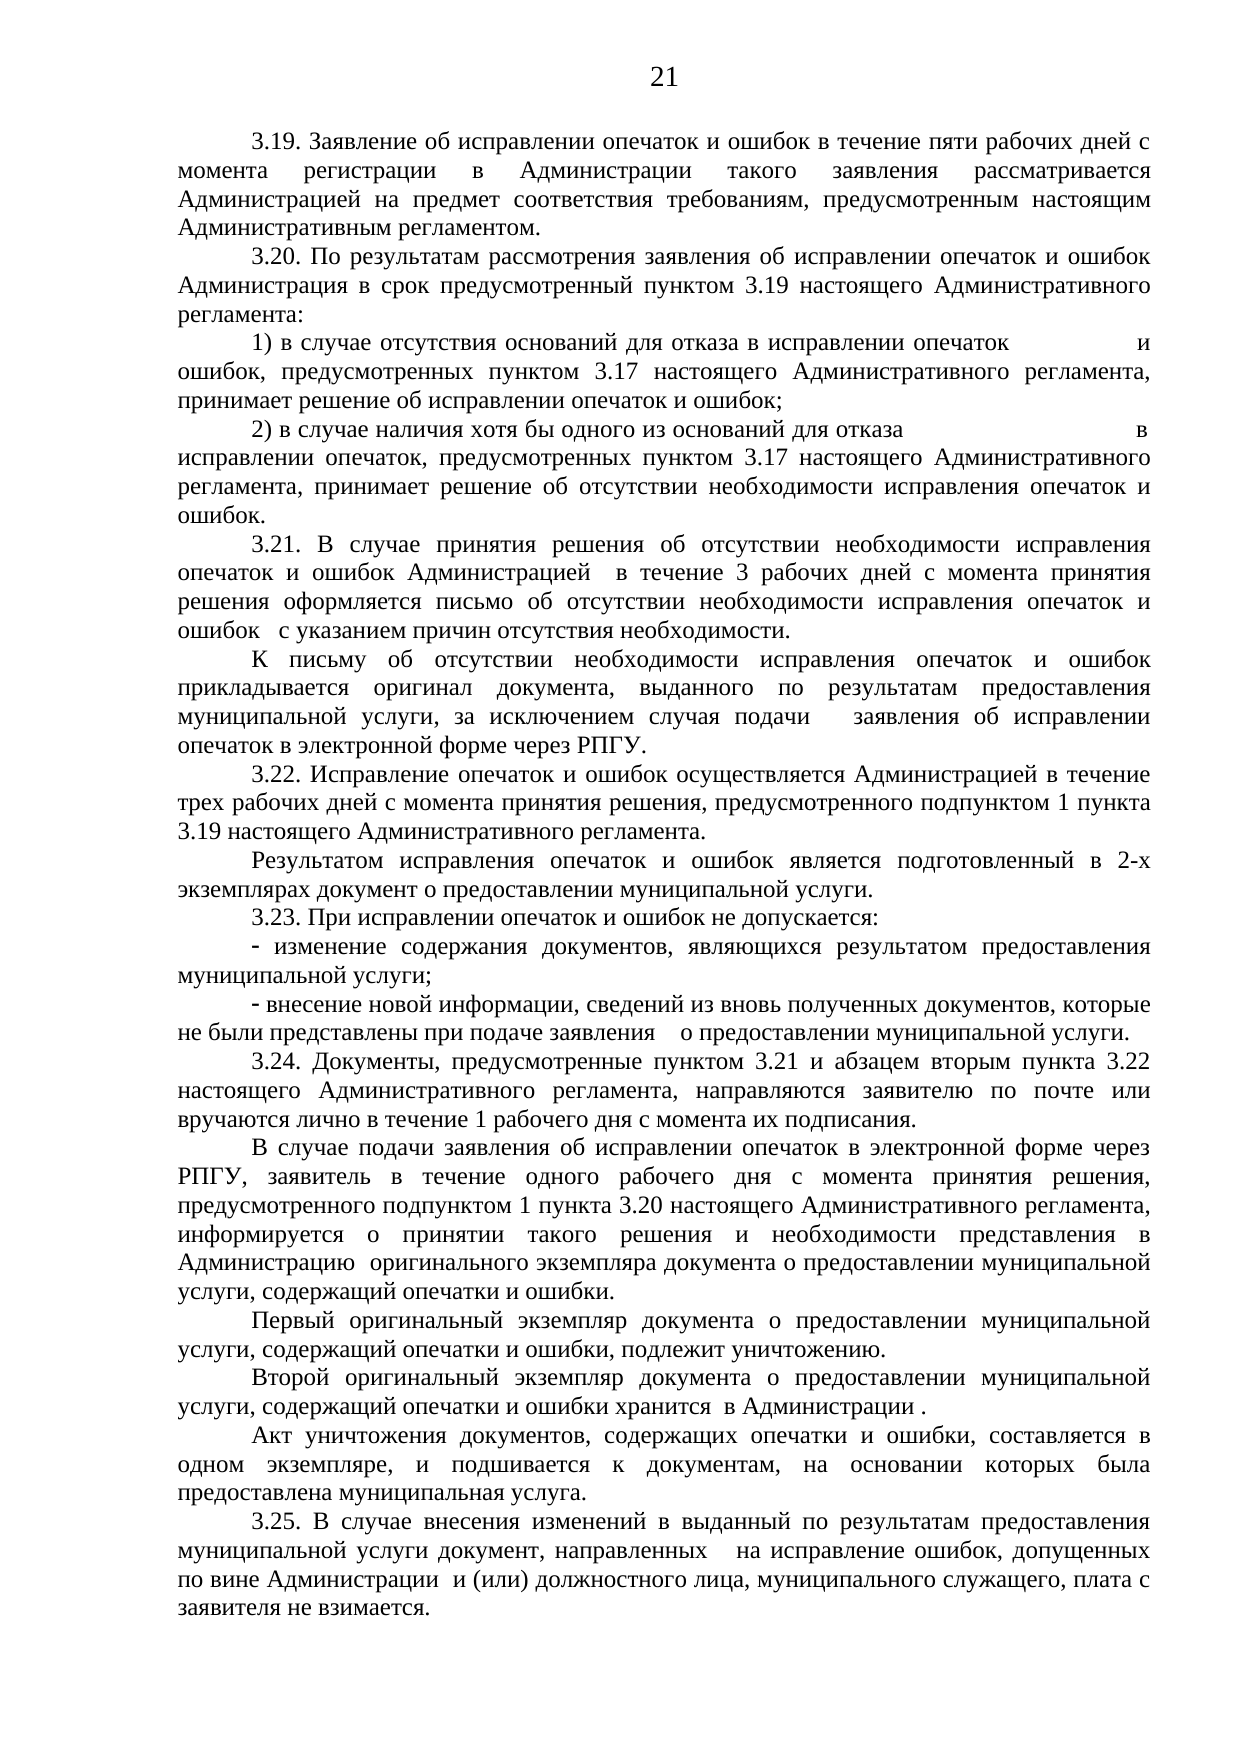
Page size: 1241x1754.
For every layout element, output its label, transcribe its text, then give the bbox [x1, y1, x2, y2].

text К письму об отсутствии необходимости исправления опечаток и ошибок прикладывается оригинал документа, выданного по результатам предоставления муниципальной услуги, за исключением случая подачи заявления об исправлении опечаток в электронной форме через РПГУ. [177, 644, 1152, 759]
text внесение новой информации, сведений из вновь полученных документов, которые не были представлены при подаче заявления о предоставлении муниципальной услуги. [177, 989, 1152, 1046]
text 2) в случае наличия хотя бы одного из оснований для отказа в исправлении опечаток, предусмотренных пунктом 3.17 настоящего Административного регламента, принимает решение об отсутствии необходимости исправления опечаток и ошибок. [177, 414, 1152, 529]
text 3.22. Исправление опечаток и ошибок осуществляется Администрацией в течение трех рабочих дней с момента принятия решения, предусмотренного подпунктом 1 пункта 3.19 настоящего Административного регламента. [177, 759, 1152, 845]
text Второй оригинальный экземпляр документа о предоставлении муниципальной услуги, содержащий опечатки и ошибки хранится в Администрации . [177, 1362, 1152, 1420]
text 3.23. При исправлении опечаток и ошибок не допускается: [177, 902, 1152, 931]
text 3.21. В случае принятия решения об отсутствии необходимости исправления опечаток и ошибок Администрацией в течение 3 рабочих дней с момента принятия решения оформляется письмо об отсутствии необходимости исправления опечаток и ошибок с указанием причин отсутствия необходимости. [177, 529, 1152, 644]
text Первый оригинальный экземпляр документа о предоставлении муниципальной услуги, содержащий опечатки и ошибки, подлежит уничтожению. [177, 1305, 1152, 1362]
text 3.20. По результатам рассмотрения заявления об исправлении опечаток и ошибок Администрация в срок предусмотренный пунктом 3.19 настоящего Административного регламента: [177, 241, 1152, 327]
text 3.24. Документы, предусмотренные пунктом 3.21 и абзацем вторым пункта 3.22 настоящего Административного регламента, направляются заявителю по почте или вручаются лично в течение 1 рабочего дня с момента их подписания. [177, 1046, 1152, 1132]
text изменение содержания документов, являющихся результатом предоставления муниципальной услуги; [177, 931, 1152, 989]
text Результатом исправления опечаток и ошибок является подготовленный в 2-х экземплярах документ о предоставлении муниципальной услуги. [177, 845, 1152, 902]
text 1) в случае отсутствия оснований для отказа в исправлении опечаток и ошибок, предусмотренных пунктом 3.17 настоящего Административного регламента, принимает решение об исправлении опечаток и ошибок; [177, 327, 1152, 414]
text Акт уничтожения документов, содержащих опечатки и ошибки, составляется в одном экземпляре, и подшивается к документам, на основании которых была предоставлена муниципальная услуга. [177, 1420, 1152, 1506]
text В случае подачи заявления об исправлении опечаток в электронной форме через РПГУ, заявитель в течение одного рабочего дня с момента принятия решения, предусмотренного подпунктом 1 пункта 3.20 настоящего Административного регламента, информируется о принятии такого решения и необходимости представления в Администрацию оригинального экземпляра документа о предоставлении муниципальной услуги, содержащий опечатки и ошибки. [177, 1132, 1152, 1305]
text 3.25. В случае внесения изменений в выданный по результатам предоставления муниципальной услуги документ, направленных на исправление ошибок, допущенных по вине Администрации и (или) должностного лица, муниципального служащего, плата с заявителя не взимается. [177, 1506, 1152, 1621]
text 3.19. Заявление об исправлении опечаток и ошибок в течение пяти рабочих дней с момента регистрации в Администрации такого заявления рассматривается Администрацией на предмет соответствия требованиям, предусмотренным настоящим Административным регламентом. [177, 126, 1152, 241]
